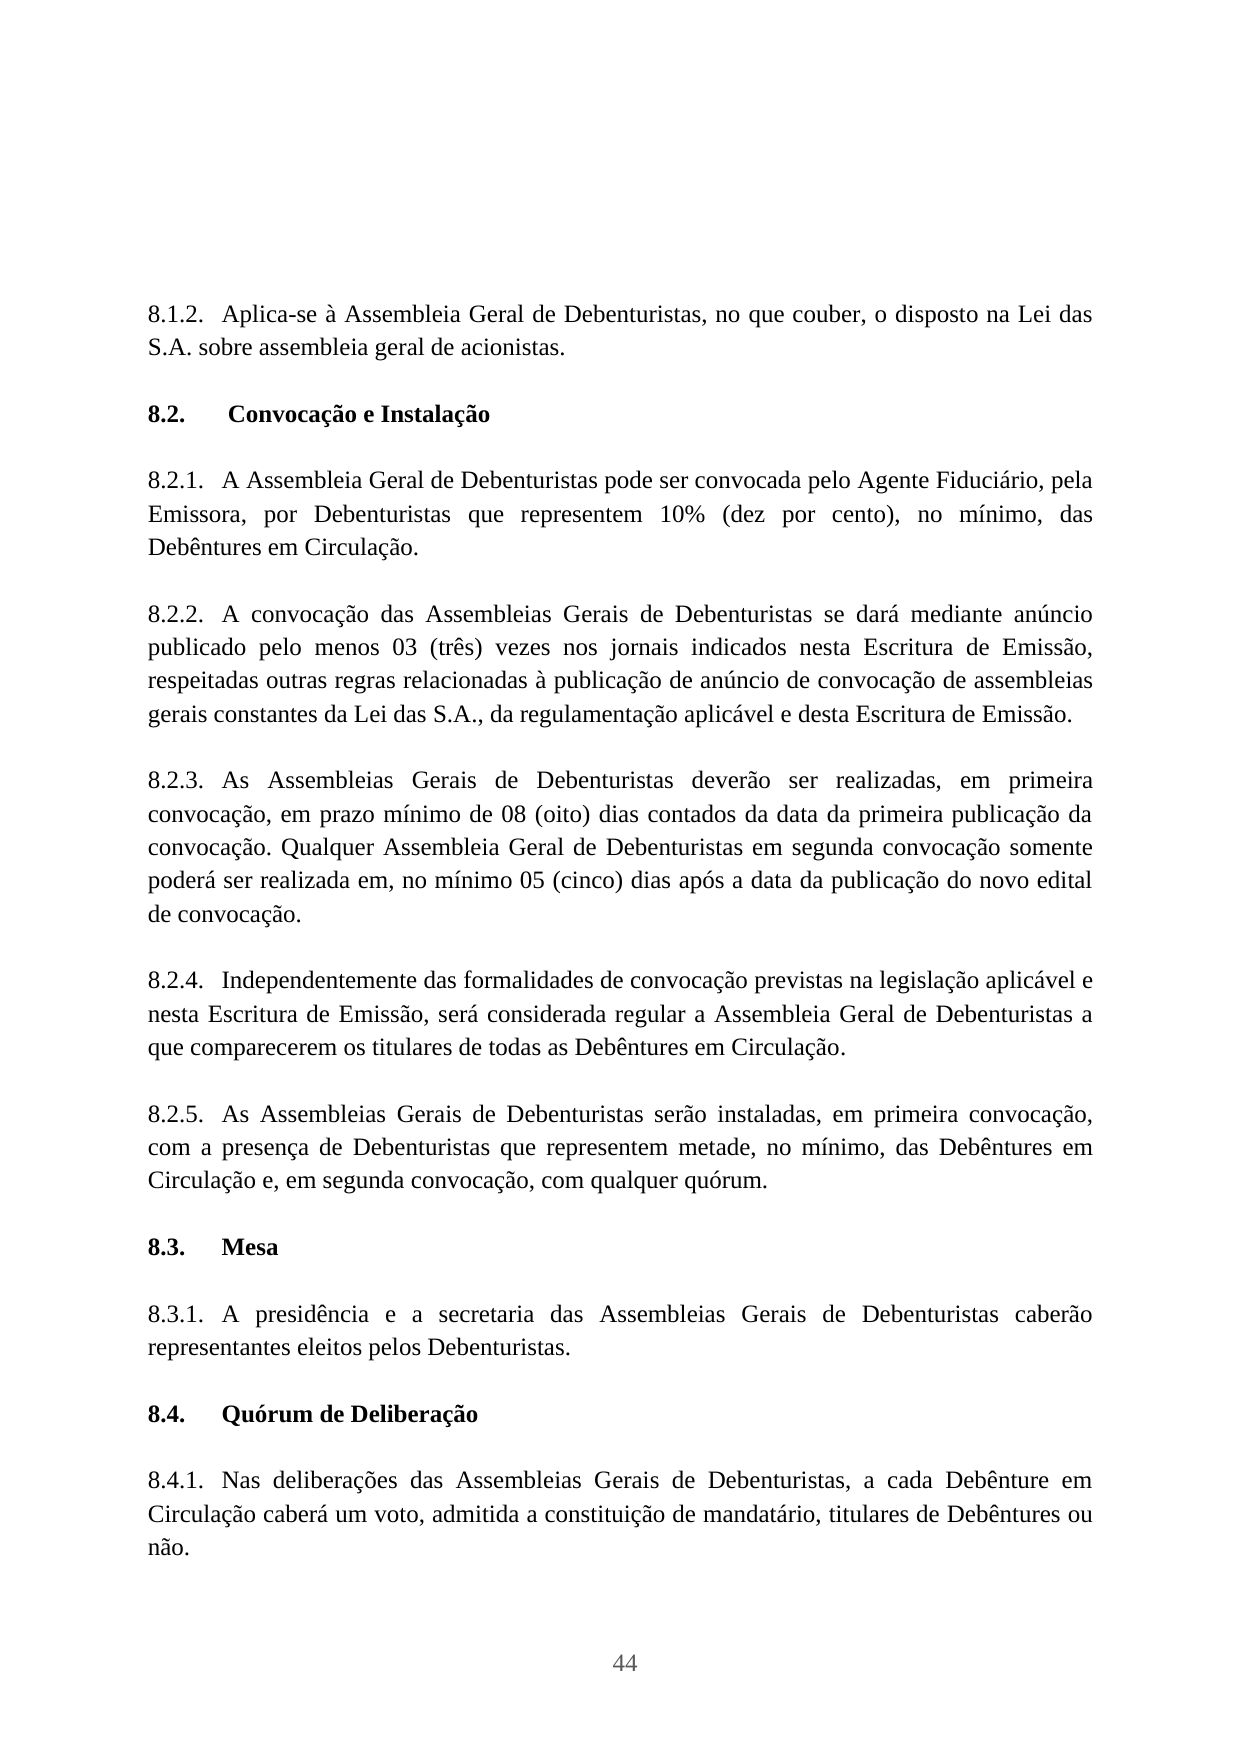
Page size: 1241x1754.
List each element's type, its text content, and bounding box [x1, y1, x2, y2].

list Nas deliberações das Assembleias Gerais de Debenturistas, a cada Debênture em Circulação caberá um voto, admitida a constituição de mandatário, titulares de Debêntures ou não. [148, 1462, 1094, 1562]
list As Assembleias Gerais de Debenturistas deverão ser realizadas, em primeira convocação, em prazo mínimo de 08 (oito) dias contados da data da primeira publicação da convocação. Qualquer Assembleia Geral de Debenturistas em segunda convocação somente poderá ser realizada em, no mínimo 05 (cinco) dias após a data da publicação do novo edital de convocação. [148, 762, 1094, 929]
list As Assembleias Gerais de Debenturistas serão instaladas, em primeira convocação, com a presença de Debenturistas que representem metade, no mínimo, das Debêntures em Circulação e, em segunda convocação, com qualquer quórum. [148, 1095, 1094, 1195]
list Convocação e Instalação [148, 395, 1092, 429]
list Independentemente das formalidades de convocação previstas na legislação aplicável e nesta Escritura de Emissão, será considerada regular a Assembleia Geral de Debenturistas a que comparecerem os titulares de todas as Debêntures em Circulação. [148, 962, 1094, 1062]
list Quórum de Deliberação [148, 1395, 1092, 1429]
list A presidência e a secretaria das Assembleias Gerais de Debenturistas caberão representantes eleitos pelos Debenturistas. [148, 1295, 1094, 1362]
list Aplica-se à Assembleia Geral de Debenturistas, no que couber, o disposto na Lei das S.A. sobre assembleia geral de acionistas. [148, 295, 1094, 362]
list A Assembleia Geral de Debenturistas pode ser convocada pelo Agente Fiduciário, pela Emissora, por Debenturistas que representem 10% (dez por cento), no mínimo, das Debêntures em Circulação. [148, 462, 1094, 562]
list Mesa [148, 1229, 1092, 1262]
list A convocação das Assembleias Gerais de Debenturistas se dará mediante anúncio publicado pelo menos 03 (três) vezes nos jornais indicados nesta Escritura de Emissão, respeitadas outras regras relacionadas à publicação de anúncio de convocação de assembleias gerais constantes da Lei das S.A., da regulamentação aplicável e desta Escritura de Emissão. [148, 595, 1094, 729]
